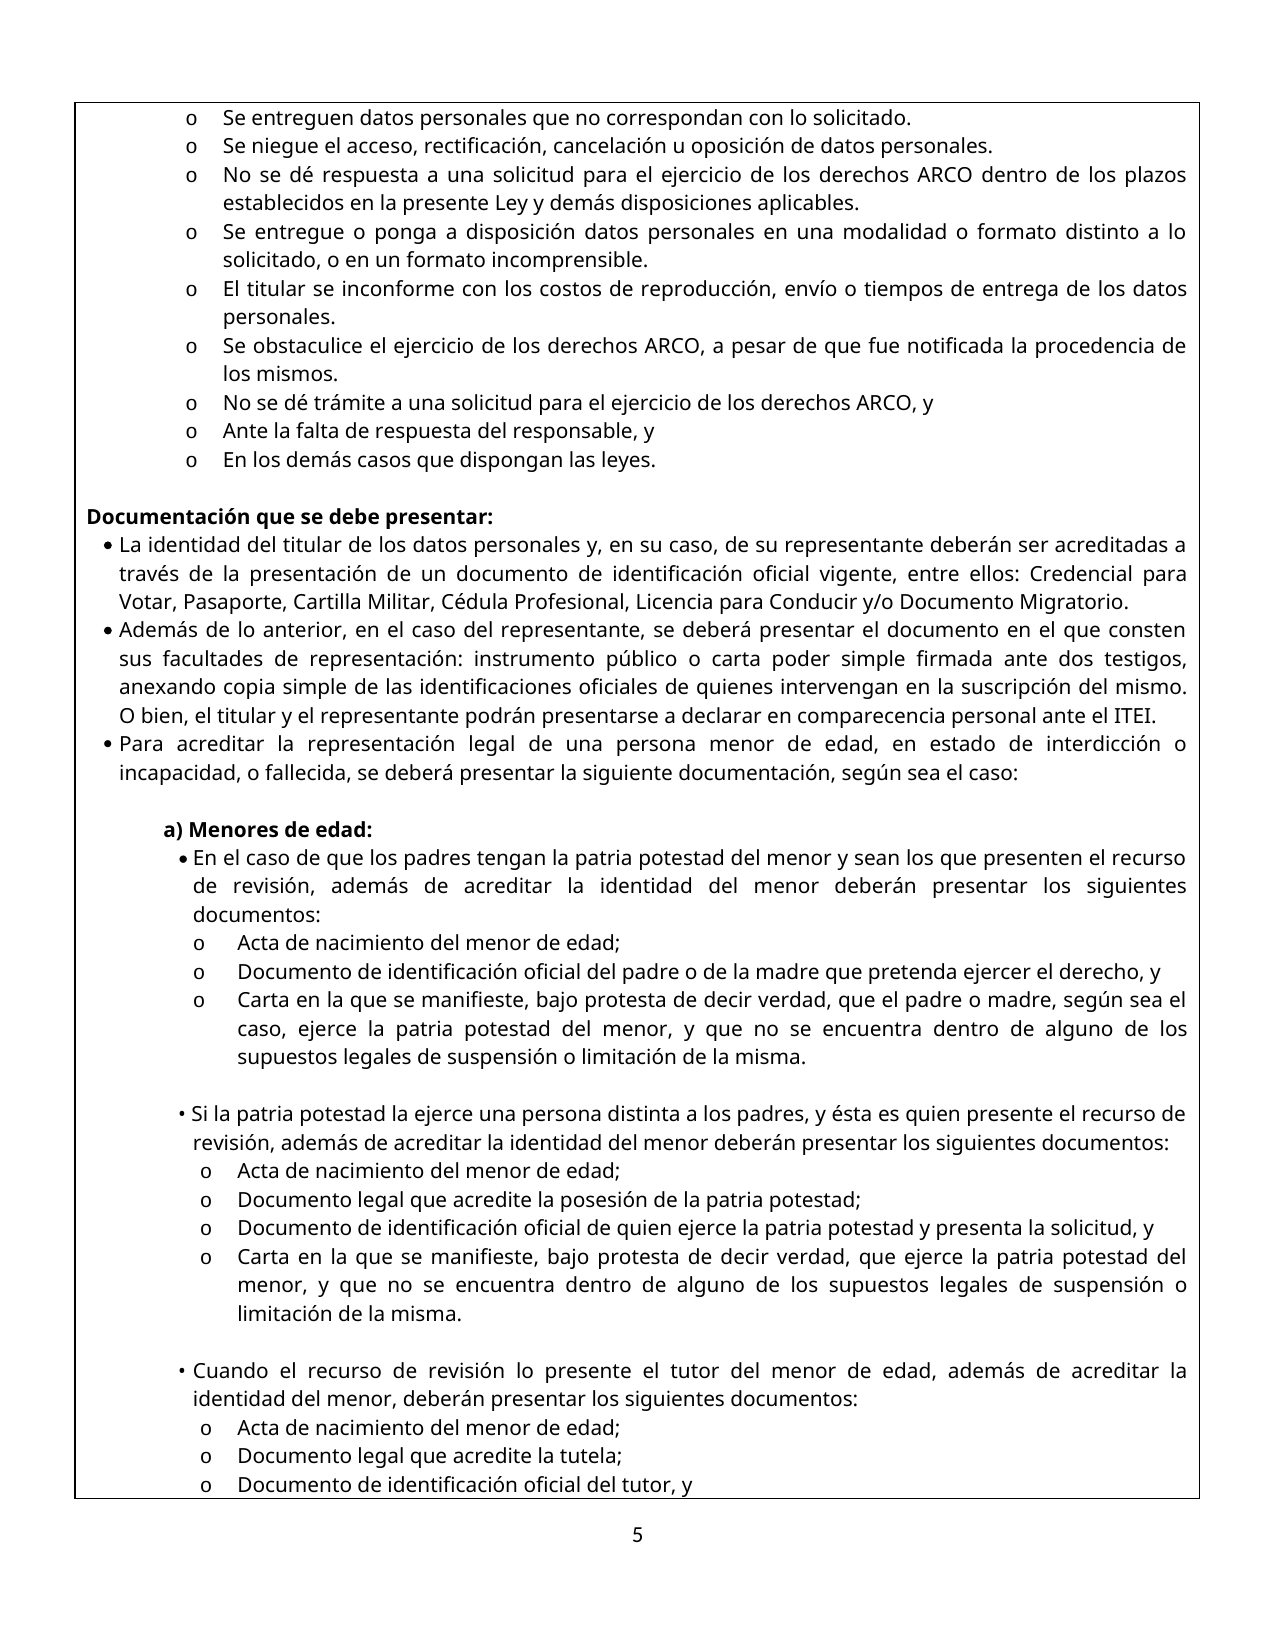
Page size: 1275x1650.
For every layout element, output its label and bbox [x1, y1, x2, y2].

table_cell [76, 103, 1199, 1498]
